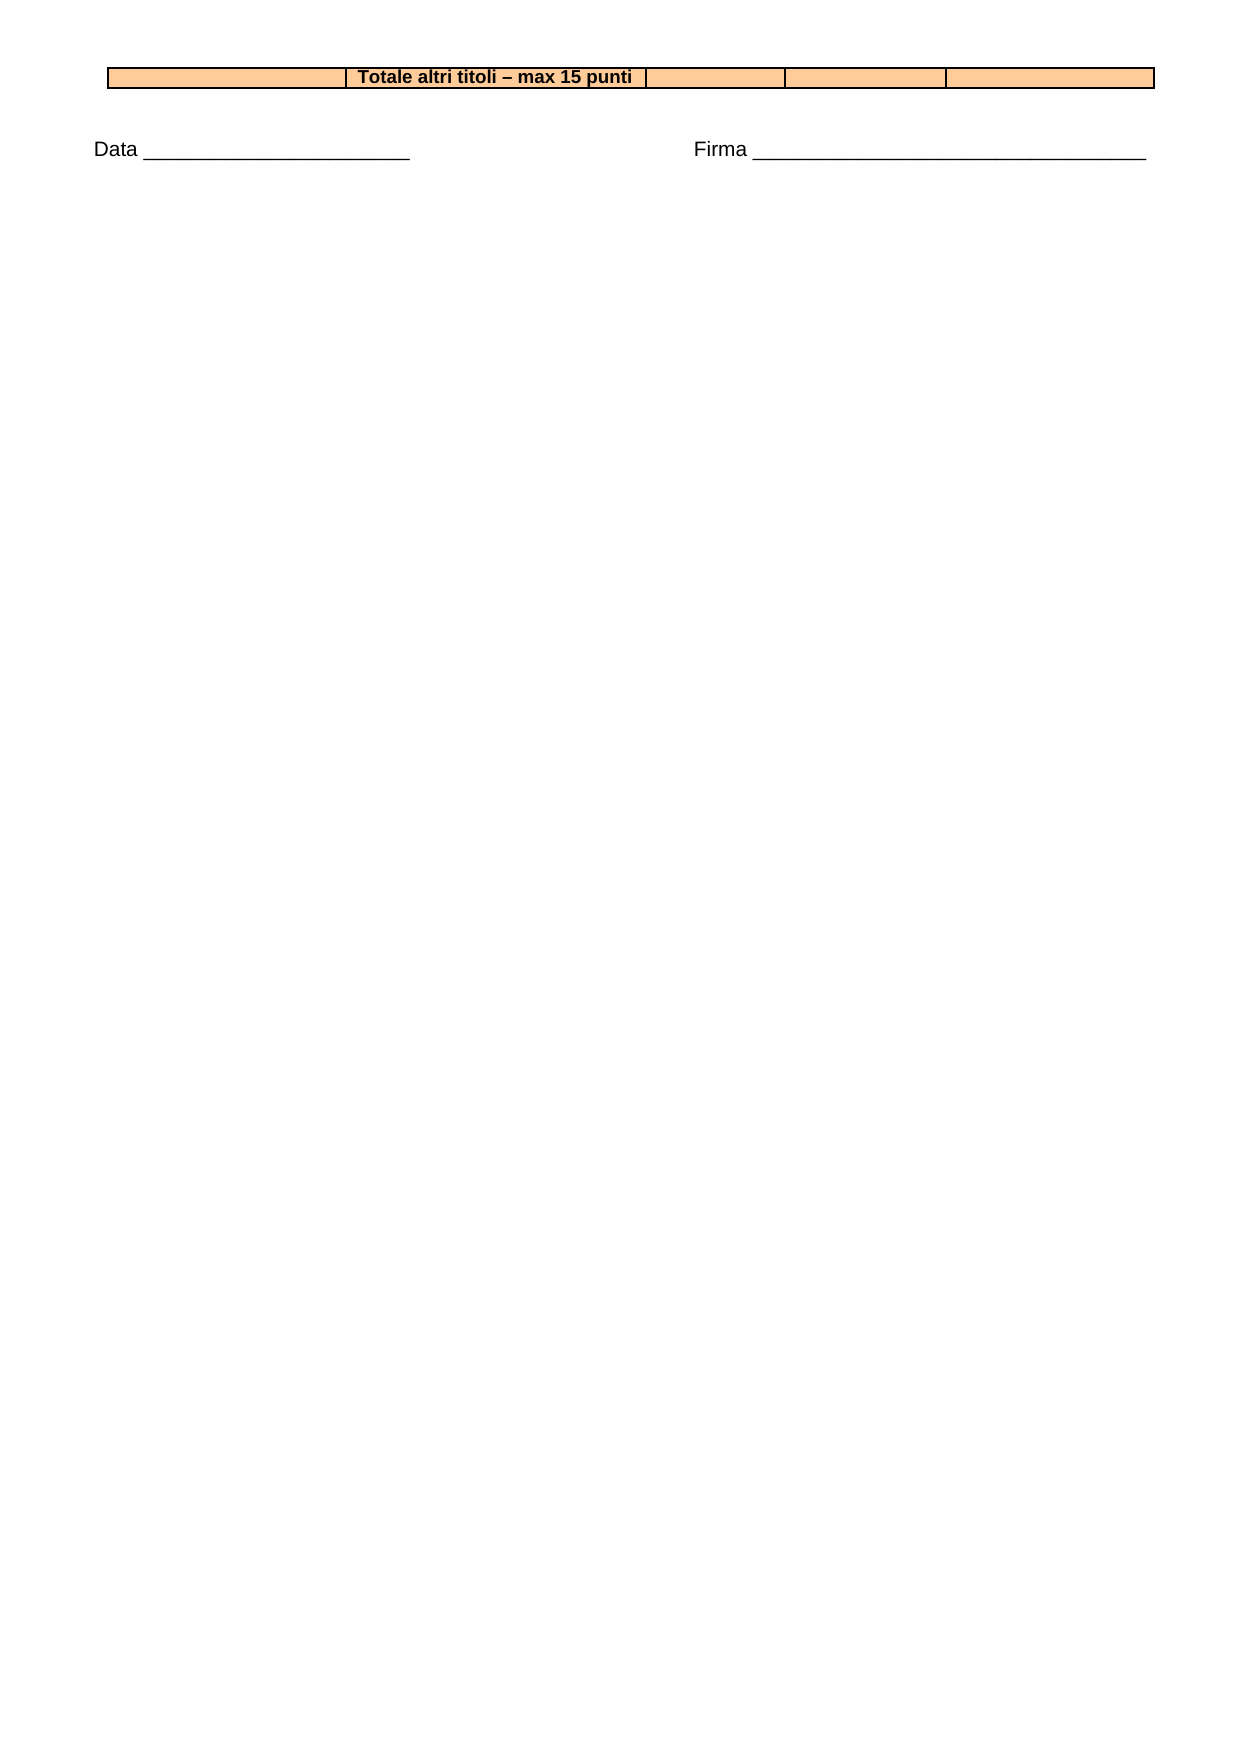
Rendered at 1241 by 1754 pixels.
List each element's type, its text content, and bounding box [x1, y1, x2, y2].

text Data _______________________ Firma __________________________________ [94, 137, 1167, 161]
table_cell Totale altri titoli – max 15 punti [347, 69, 645, 87]
table_cell [947, 69, 1153, 87]
table_cell [647, 69, 784, 87]
table_cell [109, 69, 345, 87]
table_cell [786, 69, 945, 87]
